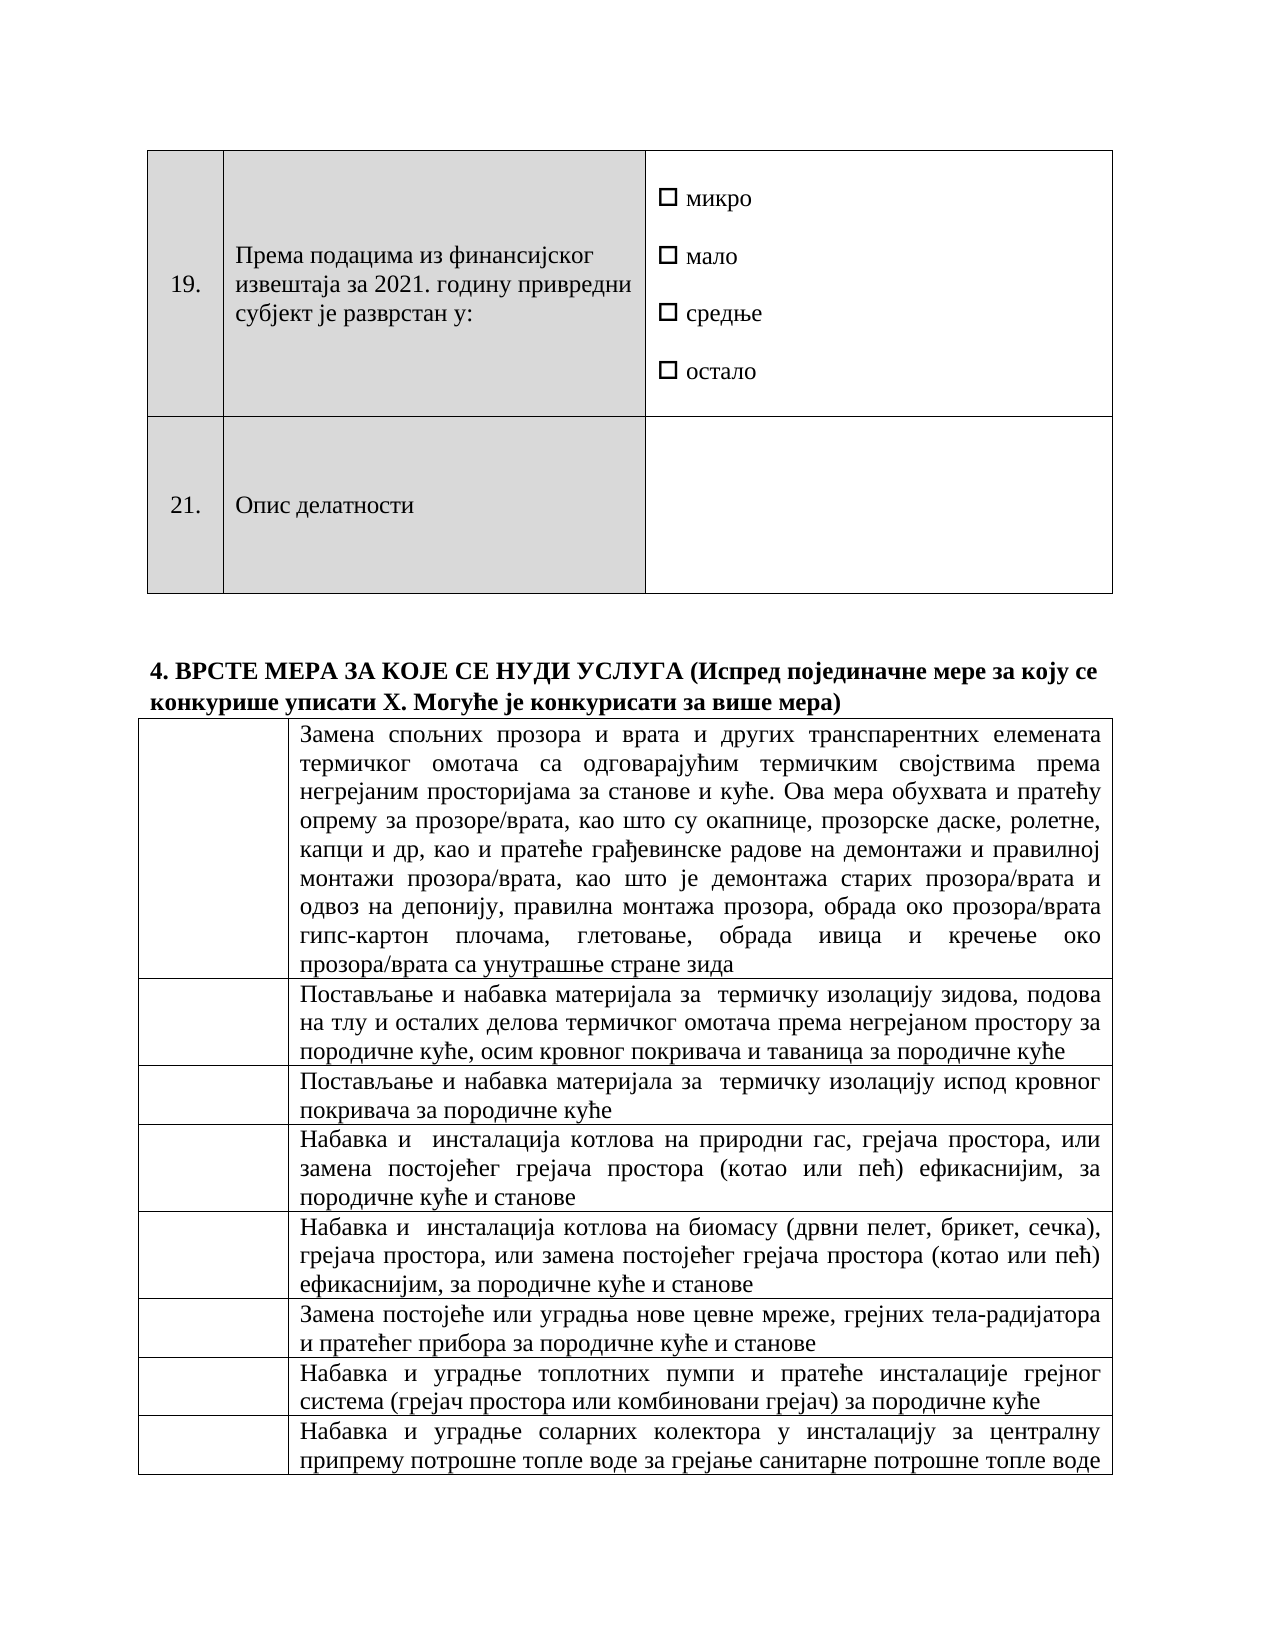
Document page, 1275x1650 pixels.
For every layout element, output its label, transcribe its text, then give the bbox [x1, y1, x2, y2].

table_cell Према подацима из финансијског извештаја за 2021. годину привредни субјект је разврстан у: [224, 151, 645, 416]
table_cell Набавка и инсталација котлова на природни гас, грејачa простора, или замена постојећег грејача простора (котао или пећ) ефикаснијим, за породичне куће и станове [289, 1125, 1112, 1211]
table_cell [139, 1212, 288, 1298]
table_cell [139, 1299, 288, 1357]
table_header Заменa спољних прозора и врата и других транспарентних елемената термичког омотача са одговарајућим термичким својствима према негрејаним просторијама за станове и куће. Ова мера обухвата и пратећу oпрему за прозоре/врата, као што су окапнице, прозорске даске, ролетне, капци и др, као и пратеће грађевинске радове на демонтажи и правилној монтажи прозора/врата, као што је демонтажа старих прозора/врата и одвоз на депонију, правилна монтажа прозора, обрада око прозорa/врата гипс-картон плочама, глетовање, обрада ивица и кречење око прозора/врата са унутрашње стране зида [289, 719, 1112, 978]
table_cell [139, 1125, 288, 1211]
table_cell 21. [148, 417, 223, 593]
table_cell Набавка и инсталација котлова на биомасу (дрвни пелет, брикет, сечка), грејачa простора, или замена постојећег грејача простора (котао или пећ) ефикаснијим, за породичне куће и станове [289, 1212, 1112, 1298]
table_cell микро мало средње остало [646, 151, 1112, 416]
table_cell [139, 1416, 288, 1474]
table_cell Опис делатности [224, 417, 645, 593]
table_cell [139, 979, 288, 1065]
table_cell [289, 1416, 1112, 1474]
table_cell [139, 1066, 288, 1123]
text 4. ВРСТЕ МЕРА ЗА КОЈЕ СЕ НУДИ УСЛУГА (Испред појединачне мере за коју се конкурише уписати Х. Могуће је конкурисати за више мера) [150, 656, 1125, 716]
table_cell Набавка и уградње топлотних пумпи и пратеће инсталације грејног система (грејач простора или комбиновани грејач) за породичне куће [289, 1358, 1112, 1415]
table_cell Постављање и набавка материјала за термичку изолацију зидова, подова на тлу и осталих делова термичког омотача према негрејаном простору за породичне куће, осим кровног покривача и таваница за породичне куће [289, 979, 1112, 1065]
table_cell Замена постојеће или уградња нове цевне мреже, грејних тела-радијатора и пратећег прибора за породичне куће и станове [289, 1299, 1112, 1357]
table_header [139, 719, 288, 978]
table_cell [646, 417, 1112, 593]
table_cell 19. [148, 151, 223, 416]
table_cell [139, 1358, 288, 1415]
table_cell Постављање и набавка материјала за термичку изолацију испод кровног покривача за породичне куће [289, 1066, 1112, 1123]
